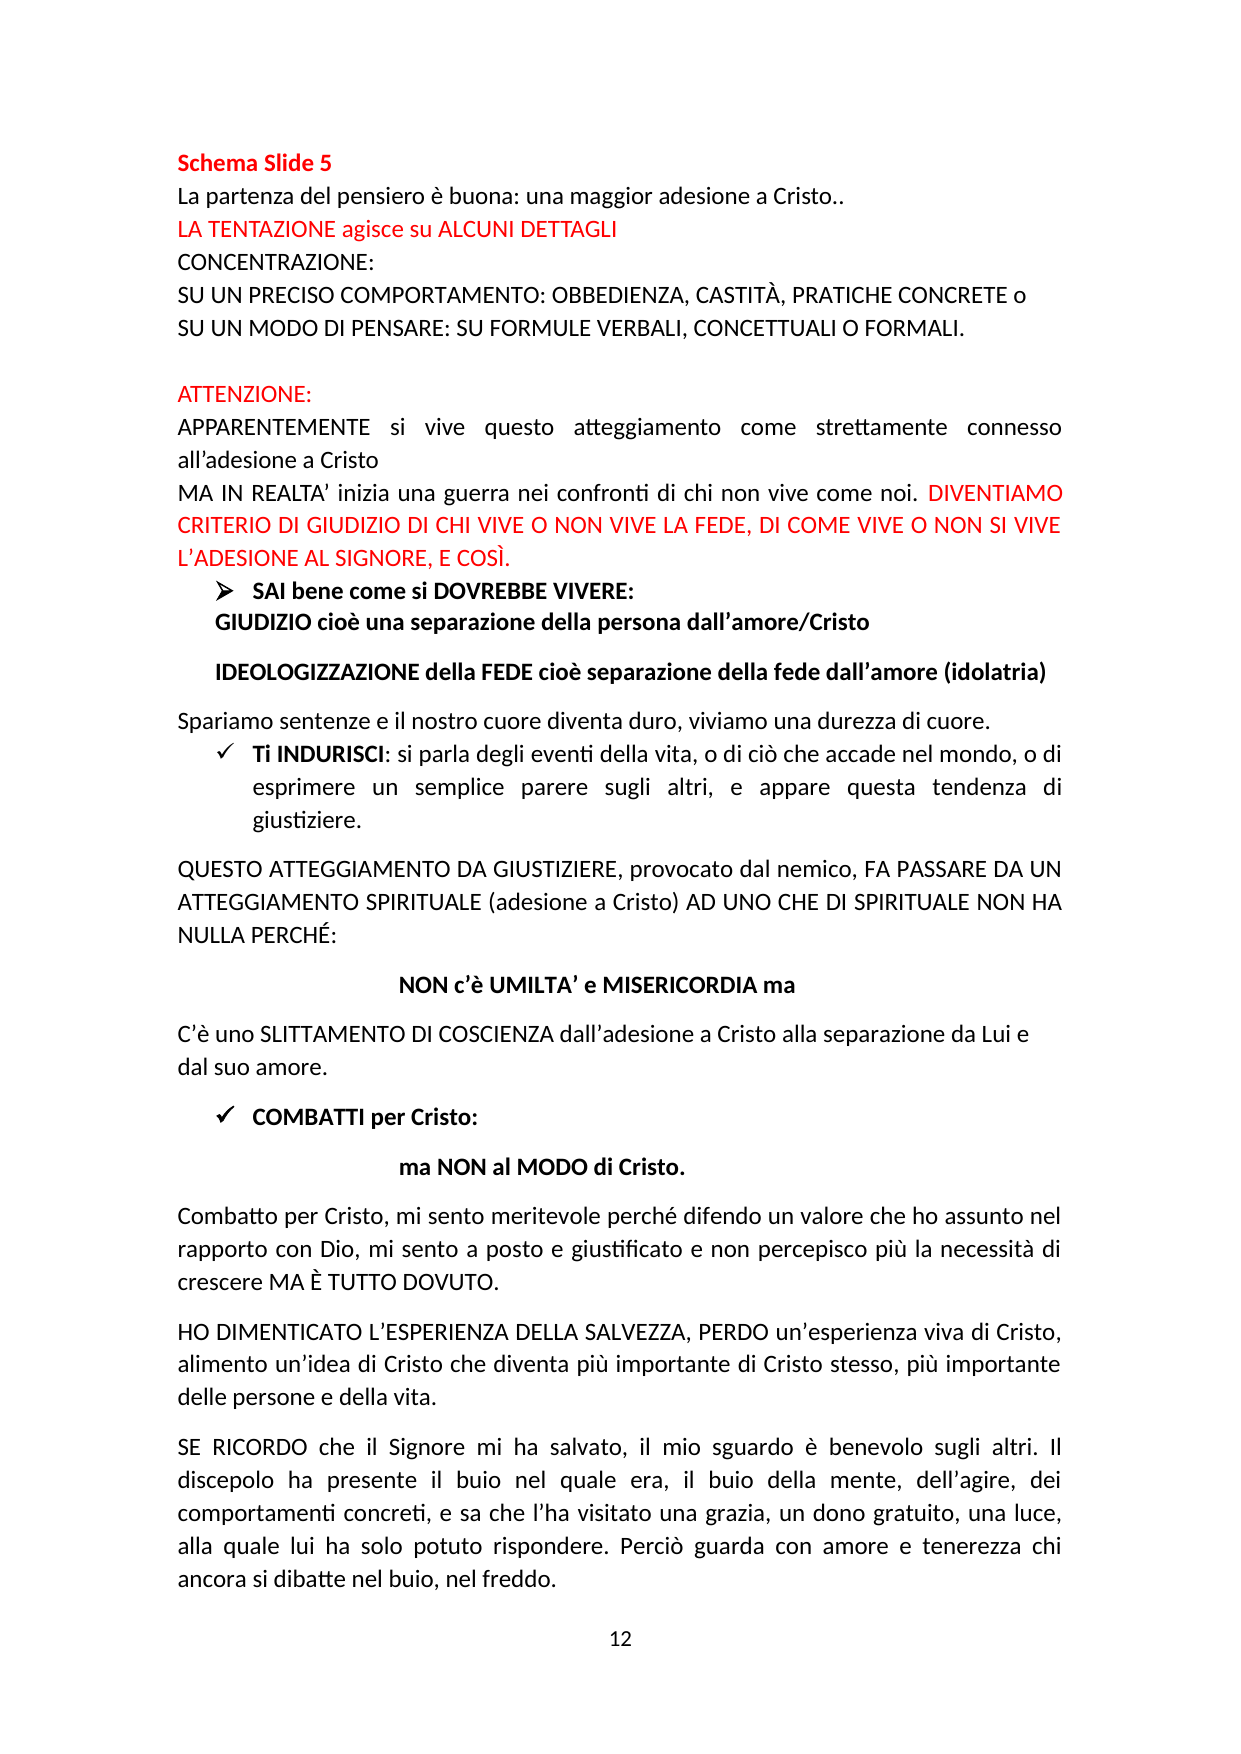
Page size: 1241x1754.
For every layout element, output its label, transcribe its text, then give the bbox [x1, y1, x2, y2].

text SE RICORDO che il Signore mi ha salvato, il mio sguardo è benevolo sugli altri. Il discepolo ha presente il buio nel quale era, il buio della mente, dell’agire, dei comportamenti concreti, e sa che l’ha visitato una grazia, un dono gratuito, una luce, alla quale lui ha solo potuto rispondere. Perciò guarda con amore e tenerezza chi ancora si dibatte nel buio, nel freddo. [177, 1431, 1063, 1593]
text La partenza del pensiero è buona: una maggior adesione a Cristo.. [177, 181, 1063, 211]
text Schema Slide 5 [177, 148, 1063, 178]
text QUESTO ATTEGGIAMENTO DA GIUSTIZIERE, provocato dal nemico, FA PASSARE DA UN ATTEGGIAMENTO SPIRITUALE (adesione a Cristo) AD UNO CHE DI SPIRITUALE NON HA NULLA PERCHÉ: [177, 853, 1063, 950]
text C’è uno SLITTAMENTO DI COSCIENZA dall’adesione a Cristo alla separazione da Lui e dal suo amore. [177, 1018, 1063, 1082]
text LA TENTAZIONE agisce su ALCUNI DETTAGLI [177, 213, 1063, 244]
text NON c’è UMILTA’ e MISERICORDIA ma [177, 969, 1063, 999]
text Spariamo sentenze e il nostro cuore diventa duro, viviamo una durezza di cuore. [177, 705, 1063, 736]
text MA IN REALTA’ inizia una guerra nei confronti di chi non vive come noi. DIVENTIAMO CRITERIO DI GIUDIZIO DI CHI VIVE O NON VIVE LA FEDE, DI COME VIVE O NON SI VIVE L’ADESIONE AL SIGNORE, E COSÌ. [177, 477, 1063, 573]
text CONCENTRAZIONE: [177, 246, 1063, 277]
text ATTENZIONE: [177, 378, 1063, 408]
text SU UN PRECISO COMPORTAMENTO: OBBEDIENZA, CASTITÀ, PRATICHE CONCRETE o [177, 279, 1063, 310]
text GIUDIZIO cioè una separazione della persona dall’amore/Cristo [177, 606, 1063, 637]
text ma NON al MODO di Cristo. [177, 1151, 1063, 1181]
text SU UN MODO DI PENSARE: SU FORMULE VERBALI, CONCETTUALI O FORMALI. [177, 312, 1063, 343]
list Ti INDURISCI: si parla degli eventi della vita, o di ciò che accade nel mondo, o di esprimere un semplice parere sugli altri, e appare questa tendenza di giustiziere. [215, 738, 1063, 834]
text Combatto per Cristo, mi sento meritevole perché difendo un valore che ho assunto nel rapporto con Dio, mi sento a posto e giustificato e non percepisco più la necessità di crescere MA È TUTTO DOVUTO. [177, 1200, 1063, 1297]
text APPARENTEMENTE si vive questo atteggiamento come strettamente connesso all’adesione a Cristo [177, 411, 1063, 474]
list SAI bene come si DOVREBBE VIVERE: [215, 576, 1063, 606]
text IDEOLOGIZZAZIONE della FEDE cioè separazione della fede dall’amore (idolatria) [177, 656, 1063, 686]
list COMBATTI per Cristo: [215, 1101, 1063, 1132]
text HO DIMENTICATO L’ESPERIENZA DELLA SALVEZZA, PERDO un’esperienza viva di Cristo, alimento un’idea di Cristo che diventa più importante di Cristo stesso, più importante delle persone e della vita. [177, 1316, 1063, 1412]
